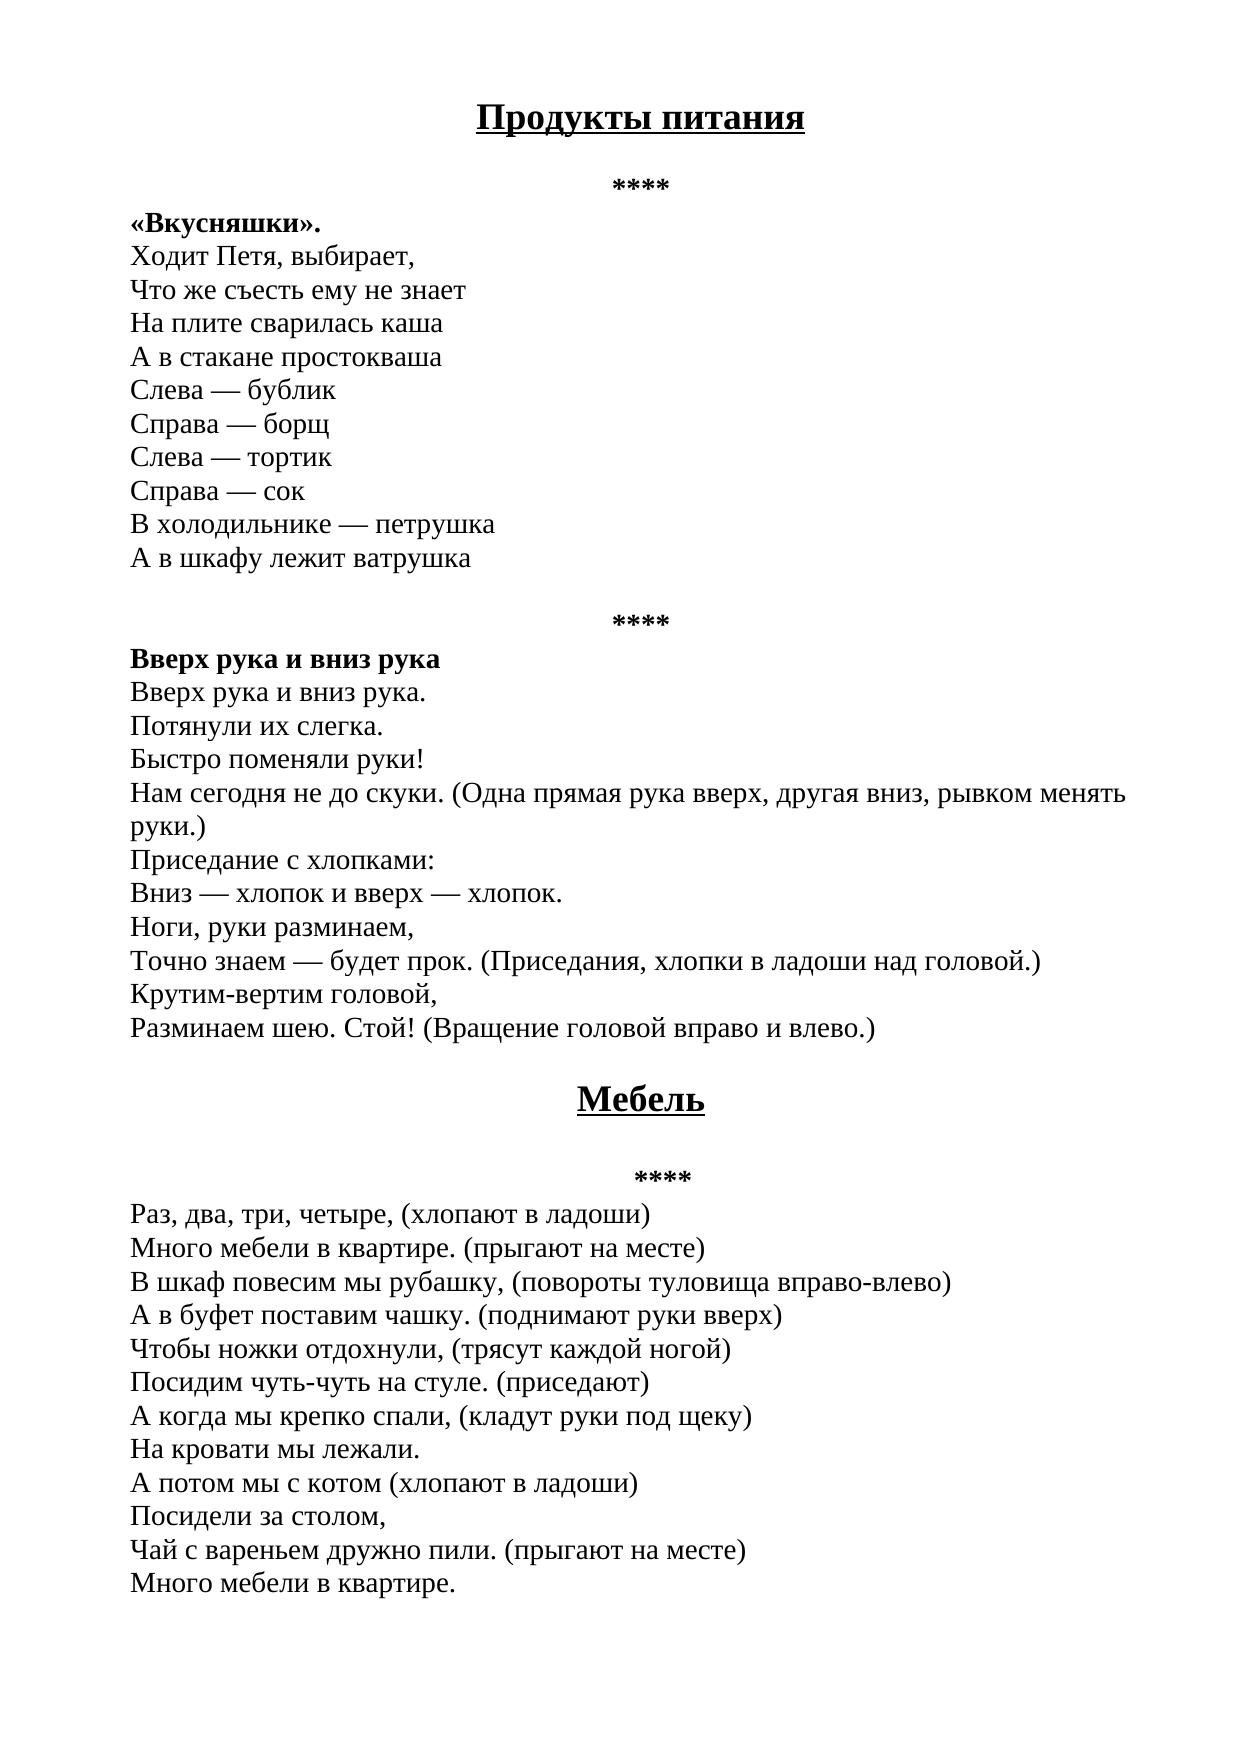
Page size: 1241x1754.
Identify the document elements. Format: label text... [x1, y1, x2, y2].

text Посидели за столом, [130, 1498, 1152, 1532]
text Справа — сок [130, 473, 1152, 507]
text **** [130, 171, 1152, 205]
text А когда мы крепко спали, (кладут руки под щеку) [130, 1398, 1152, 1431]
text В шкаф повесим мы рубашку, (повороты туловища вправо-влево) [130, 1264, 1152, 1297]
text Раз, два, три, четыре, (хлопают в ладоши) [130, 1197, 1152, 1230]
text Слева — бублик [130, 372, 1152, 406]
text В холодильнике — петрушка [130, 507, 1152, 540]
text **** [130, 1163, 1152, 1197]
text А потом мы с котом (хлопают в ладоши) [130, 1465, 1152, 1498]
text «Вкусняшки». [130, 205, 1152, 238]
text Ходит Петя, выбирает, [130, 238, 1152, 272]
text Чай с вареньем дружно пили. (прыгают на месте) [130, 1532, 1152, 1566]
text Вверх рука и вниз рука Вверх рука и вниз рука. Потянули их слегка. Быстро поменяли руки! Нам сегодня не до скуки. (Одна прямая рука вверх, другая вниз, рывком менять руки.) Приседание с хлопками: Вниз — хлопок и вверх — хлопок. Ноги, руки разминаем, Точно знаем — будет прок. (Приседания, хлопки в ладоши над головой.) Крутим-вертим головой, Разминаем шею. Стой! (Вращение головой вправо и влево.) [130, 641, 1152, 1043]
text **** [130, 607, 1152, 641]
text Что же съесть ему не знает [130, 272, 1152, 305]
text А в стакане простокваша [130, 339, 1152, 372]
text Чтобы ножки отдохнули, (трясут каждой ногой) [130, 1331, 1152, 1364]
text А в шкафу лежит ватрушка [130, 540, 1152, 574]
text Справа — борщ [130, 406, 1152, 439]
text А в буфет поставим чашку. (поднимают руки вверх) [130, 1297, 1152, 1331]
text На кровати мы лежали. [130, 1431, 1152, 1465]
text Слева — тортик [130, 439, 1152, 473]
text На плите сварилась каша [130, 305, 1152, 339]
text Посидим чуть-чуть на стуле. (приседают) [130, 1364, 1152, 1398]
text Много мебели в квартире. [130, 1566, 1152, 1599]
text Много мебели в квартире. (прыгают на месте) [130, 1230, 1152, 1264]
text Продукты питания [130, 94, 1152, 138]
text Мебель [130, 1077, 1152, 1120]
